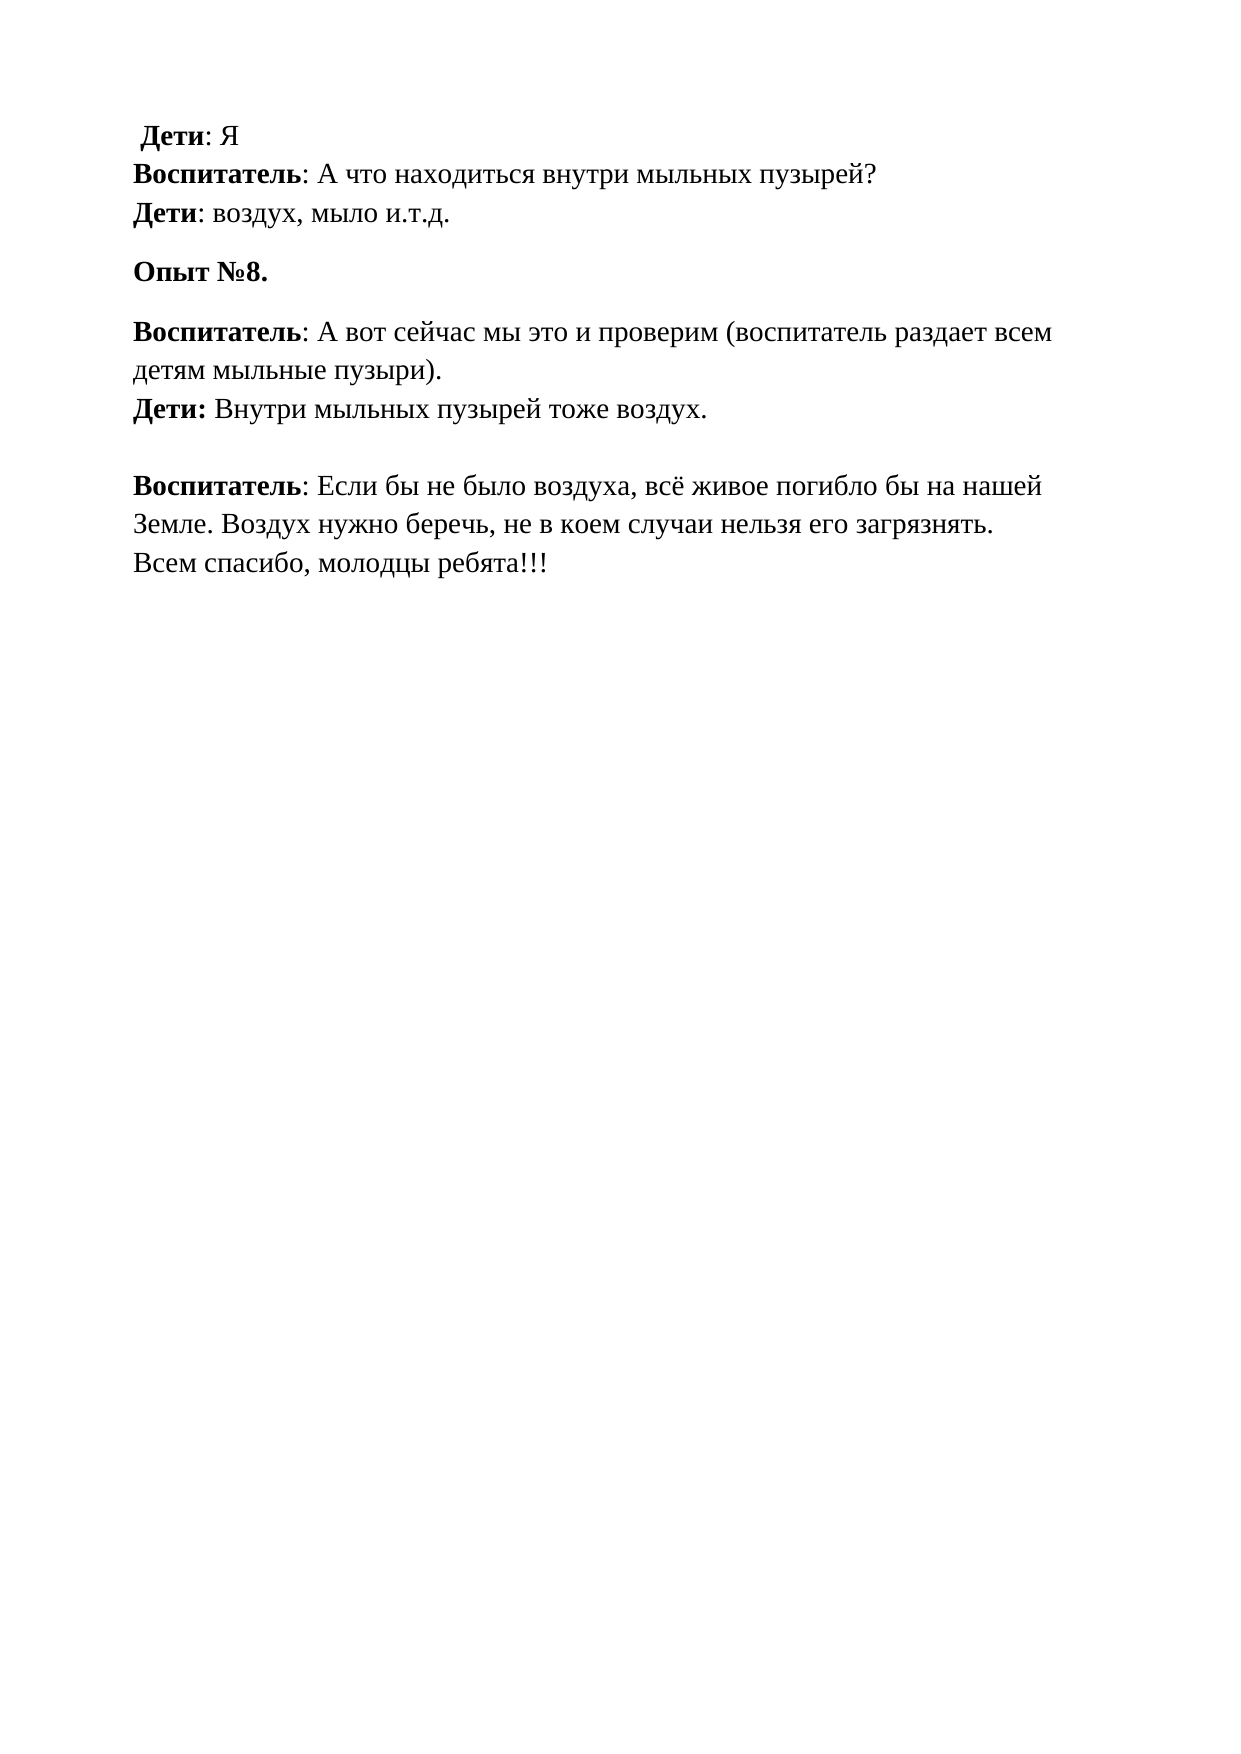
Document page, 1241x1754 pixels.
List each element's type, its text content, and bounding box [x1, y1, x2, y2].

text Дети: Я Воспитатель: А что находиться внутри мыльных пузырей? Дети: воздух, мыло и.т.д. [133, 118, 1107, 229]
text Воспитатель: А вот сейчас мы это и проверим (воспитатель раздает всем детям мыльные пузыри). [133, 314, 1107, 386]
text Дети: Внутри мыльных пузырей тоже воздух. [133, 391, 1107, 424]
text Воспитатель: Если бы не было воздуха, всё живое погибло бы на нашей Земле. Воздух нужно беречь, не в коем случаи нельзя его загрязнять. Всем спасибо, молодцы ребята!!! [133, 468, 1107, 579]
text Опыт №8. [133, 254, 1107, 288]
